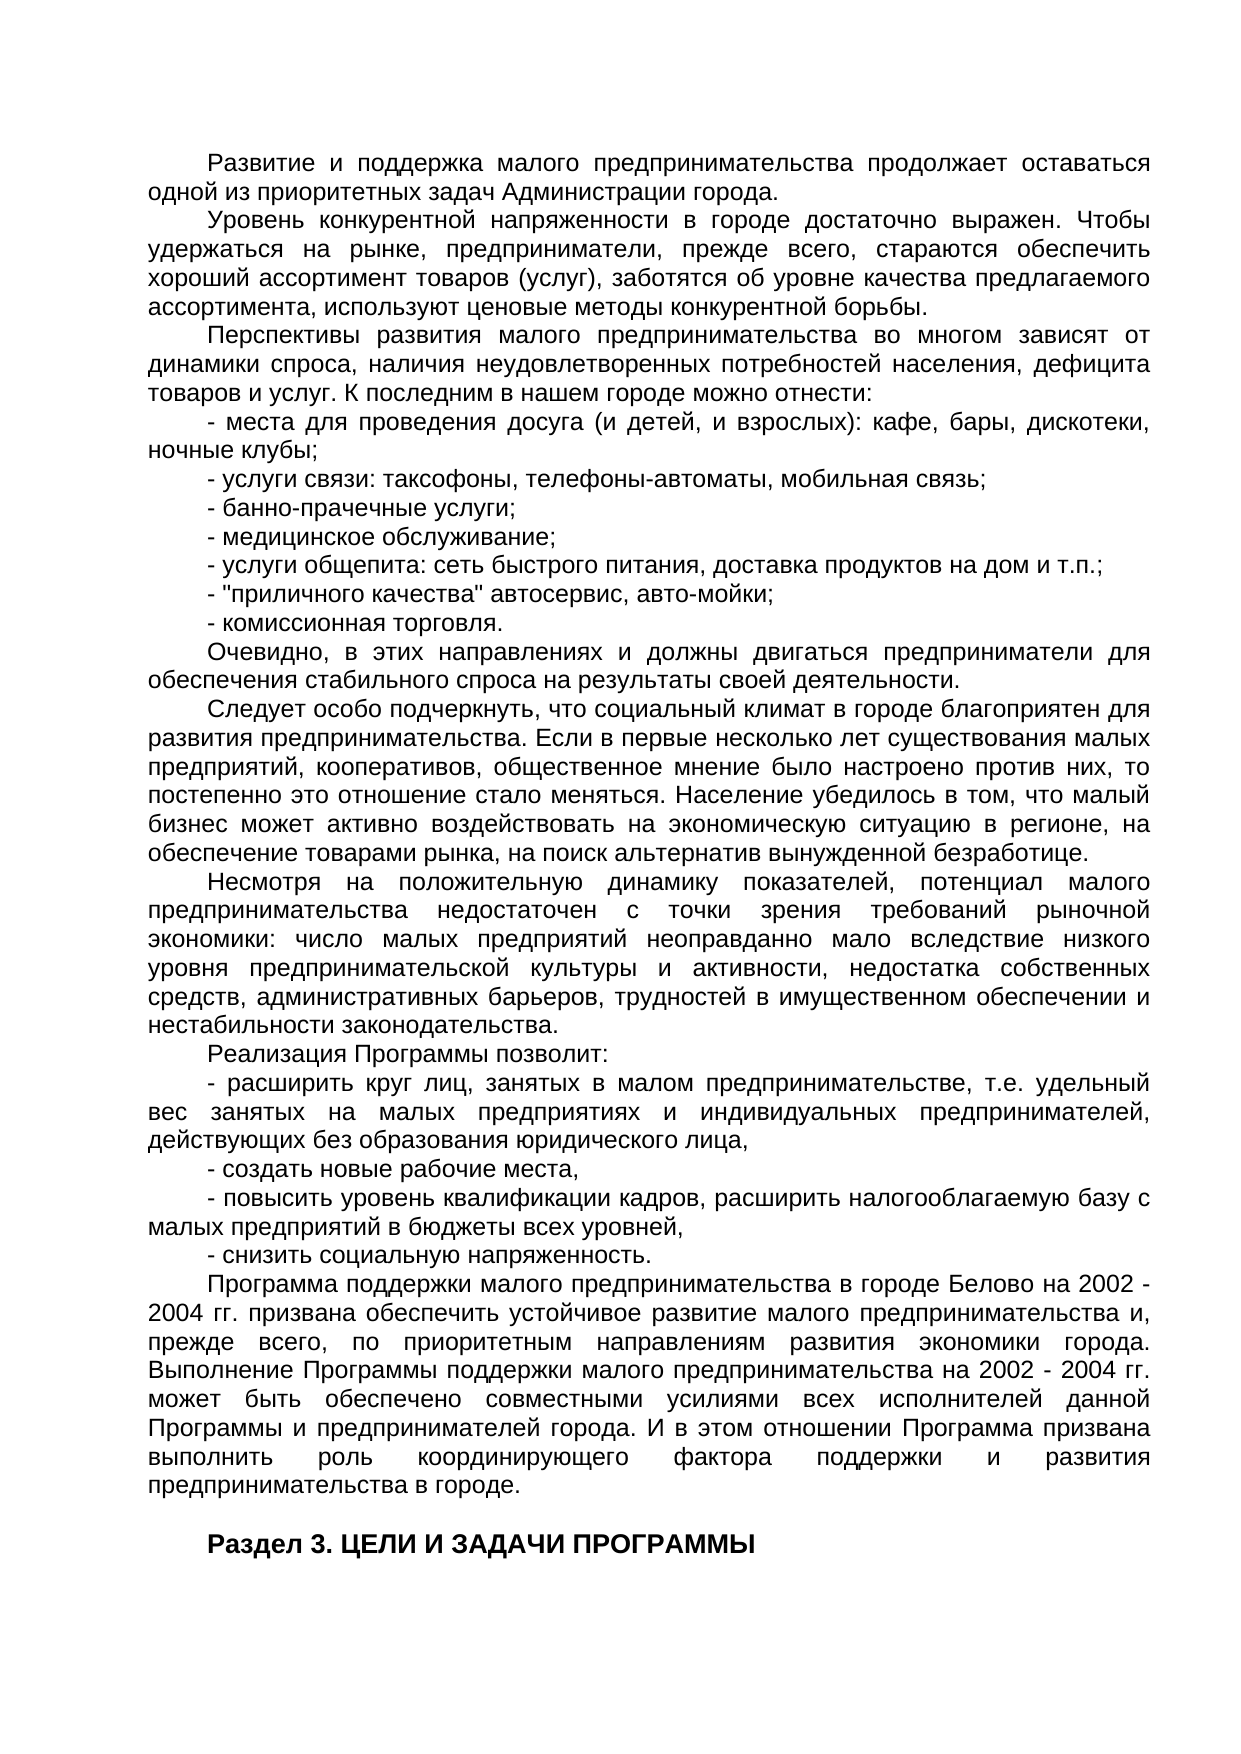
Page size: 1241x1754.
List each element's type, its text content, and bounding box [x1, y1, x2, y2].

text Раздел 3. ЦЕЛИ И ЗАДАЧИ ПРОГРАММЫ [148, 1528, 1152, 1559]
text - места для проведения досуга (и детей, и взрослых): кафе, бары, дискотеки, ночные клубы; [148, 406, 1152, 464]
text - услуги общепита: сеть быстрого питания, доставка продуктов на дом и т.п.; [148, 550, 1152, 579]
text - услуги связи: таксофоны, телефоны-автоматы, мобильная связь; [148, 464, 1152, 493]
text Программа поддержки малого предпринимательства в городе Белово на 2002 - 2004 гг. призвана обеспечить устойчивое развитие малого предпринимательства и, прежде всего, по приоритетным направлениям развития экономики города. Выполнение Программы поддержки малого предпринимательства на 2002 - 2004 гг. может быть обеспечено совместными усилиями всех исполнителей данной Программы и предпринимателей города. И в этом отношении Программа призвана выполнить роль координирующего фактора поддержки и развития предпринимательства в городе. [148, 1269, 1152, 1499]
text Очевидно, в этих направлениях и должны двигаться предприниматели для обеспечения стабильного спроса на результаты своей деятельности. [148, 636, 1152, 694]
text - повысить уровень квалификации кадров, расширить налогооблагаемую базу с малых предприятий в бюджеты всех уровней, [148, 1183, 1152, 1240]
text Развитие и поддержка малого предпринимательства продолжает оставаться одной из приоритетных задач Администрации города. [148, 148, 1152, 205]
text Реализация Программы позволит: [148, 1039, 1152, 1068]
text - снизить социальную напряженность. [148, 1240, 1152, 1269]
text Уровень конкурентной напряженности в городе достаточно выражен. Чтобы удержаться на рынке, предприниматели, прежде всего, стараются обеспечить хороший ассортимент товаров (услуг), заботятся об уровне качества предлагаемого ассортимента, используют ценовые методы конкурентной борьбы. [148, 205, 1152, 320]
text - банно-прачечные услуги; [148, 493, 1152, 521]
text - создать новые рабочие места, [148, 1154, 1152, 1183]
text Следует особо подчеркнуть, что социальный климат в городе благоприятен для развития предпринимательства. Если в первые несколько лет существования малых предприятий, кооперативов, общественное мнение было настроено против них, то постепенно это отношение стало меняться. Население убедилось в том, что малый бизнес может активно воздействовать на экономическую ситуацию в регионе, на обеспечение товарами рынка, на поиск альтернатив вынужденной безработице. [148, 694, 1152, 866]
text - медицинское обслуживание; [148, 521, 1152, 550]
text - расширить круг лиц, занятых в малом предпринимательстве, т.е. удельный вес занятых на малых предприятиях и индивидуальных предпринимателей, действующих без образования юридического лица, [148, 1068, 1152, 1154]
text - комиссионная торговля. [148, 608, 1152, 636]
text Несмотря на положительную динамику показателей, потенциал малого предпринимательства недостаточен с точки зрения требований рыночной экономики: число малых предприятий неоправданно мало вследствие низкого уровня предпринимательской культуры и активности, недостатка собственных средств, административных барьеров, трудностей в имущественном обеспечении и нестабильности законодательства. [148, 866, 1152, 1039]
text - "приличного качества" автосервис, авто-мойки; [148, 579, 1152, 608]
text Перспективы развития малого предпринимательства во многом зависят от динамики спроса, наличия неудовлетворенных потребностей населения, дефицита товаров и услуг. К последним в нашем городе можно отнести: [148, 320, 1152, 406]
